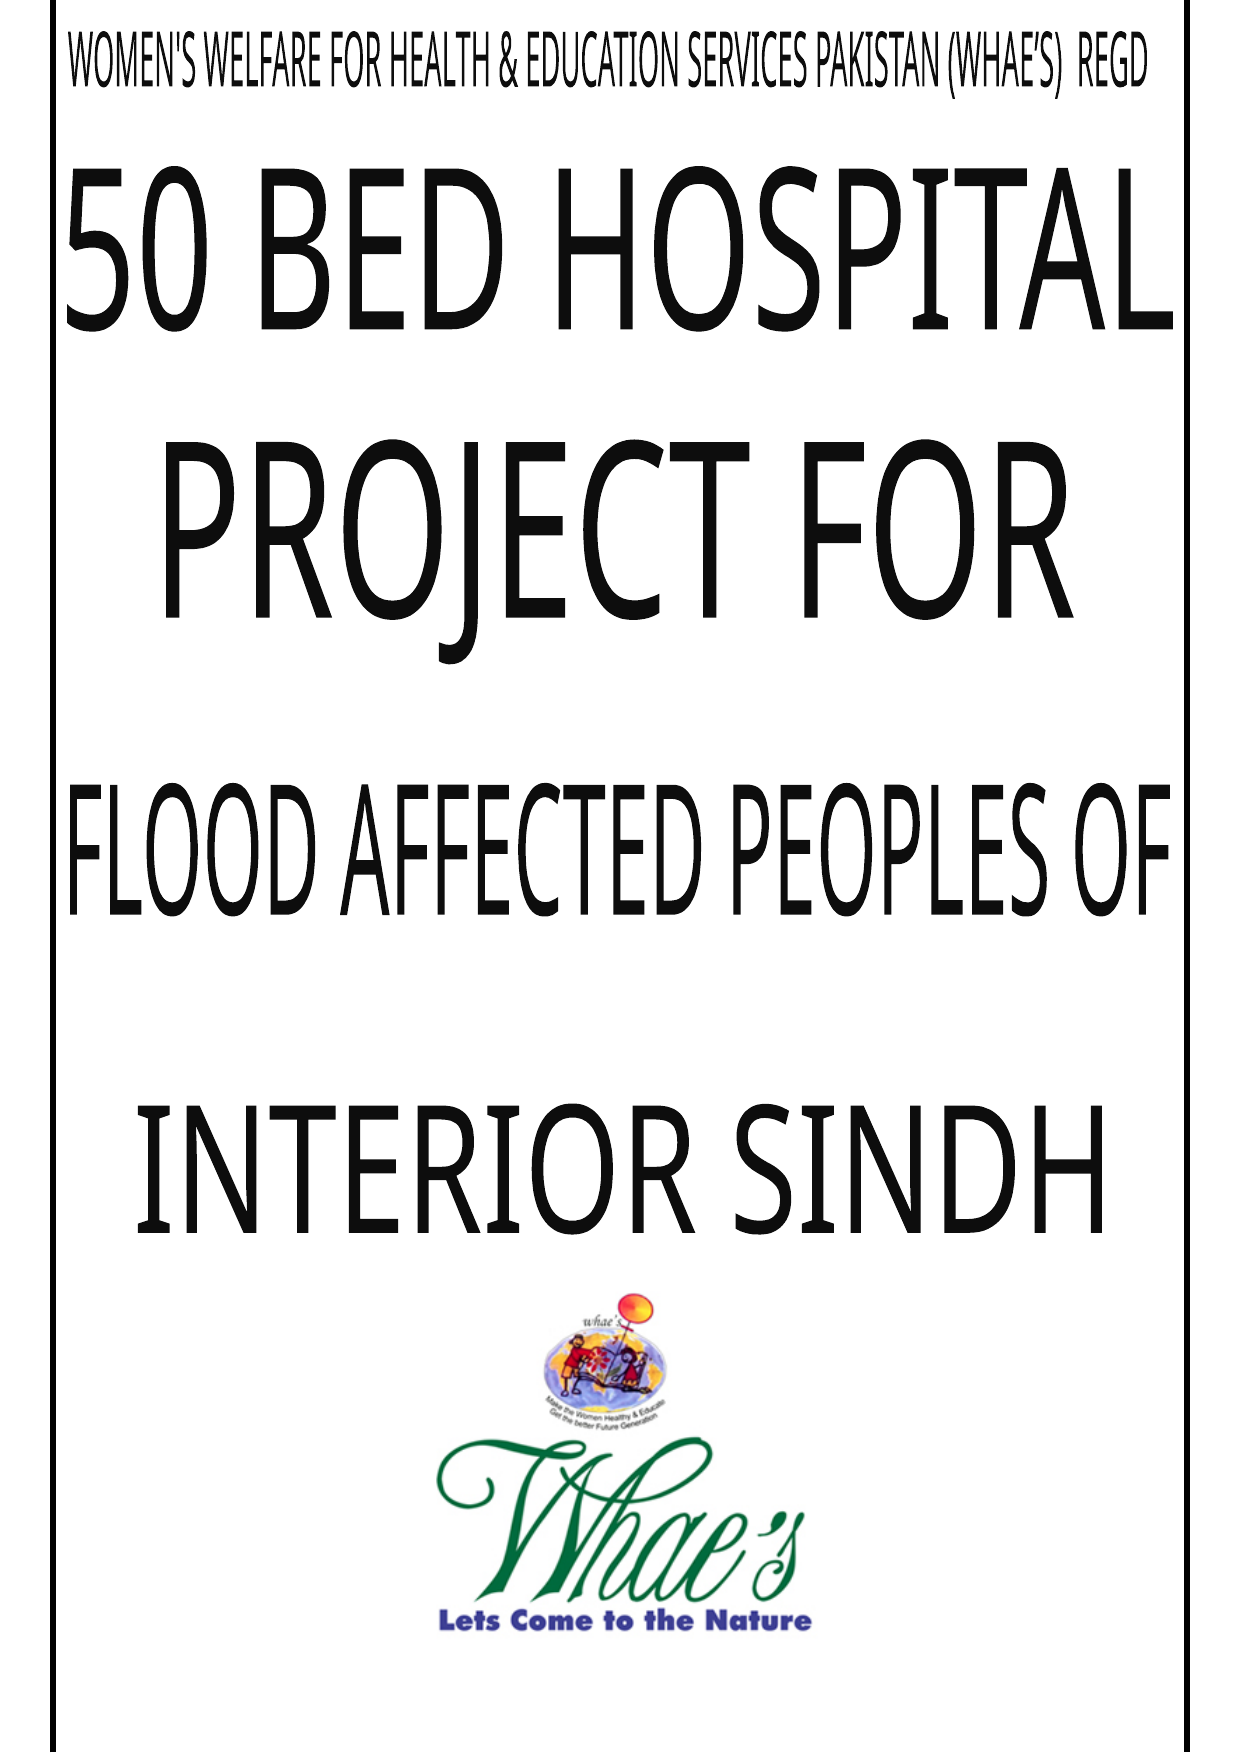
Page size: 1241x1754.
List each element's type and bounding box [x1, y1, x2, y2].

picture [414, 1270, 833, 1649]
